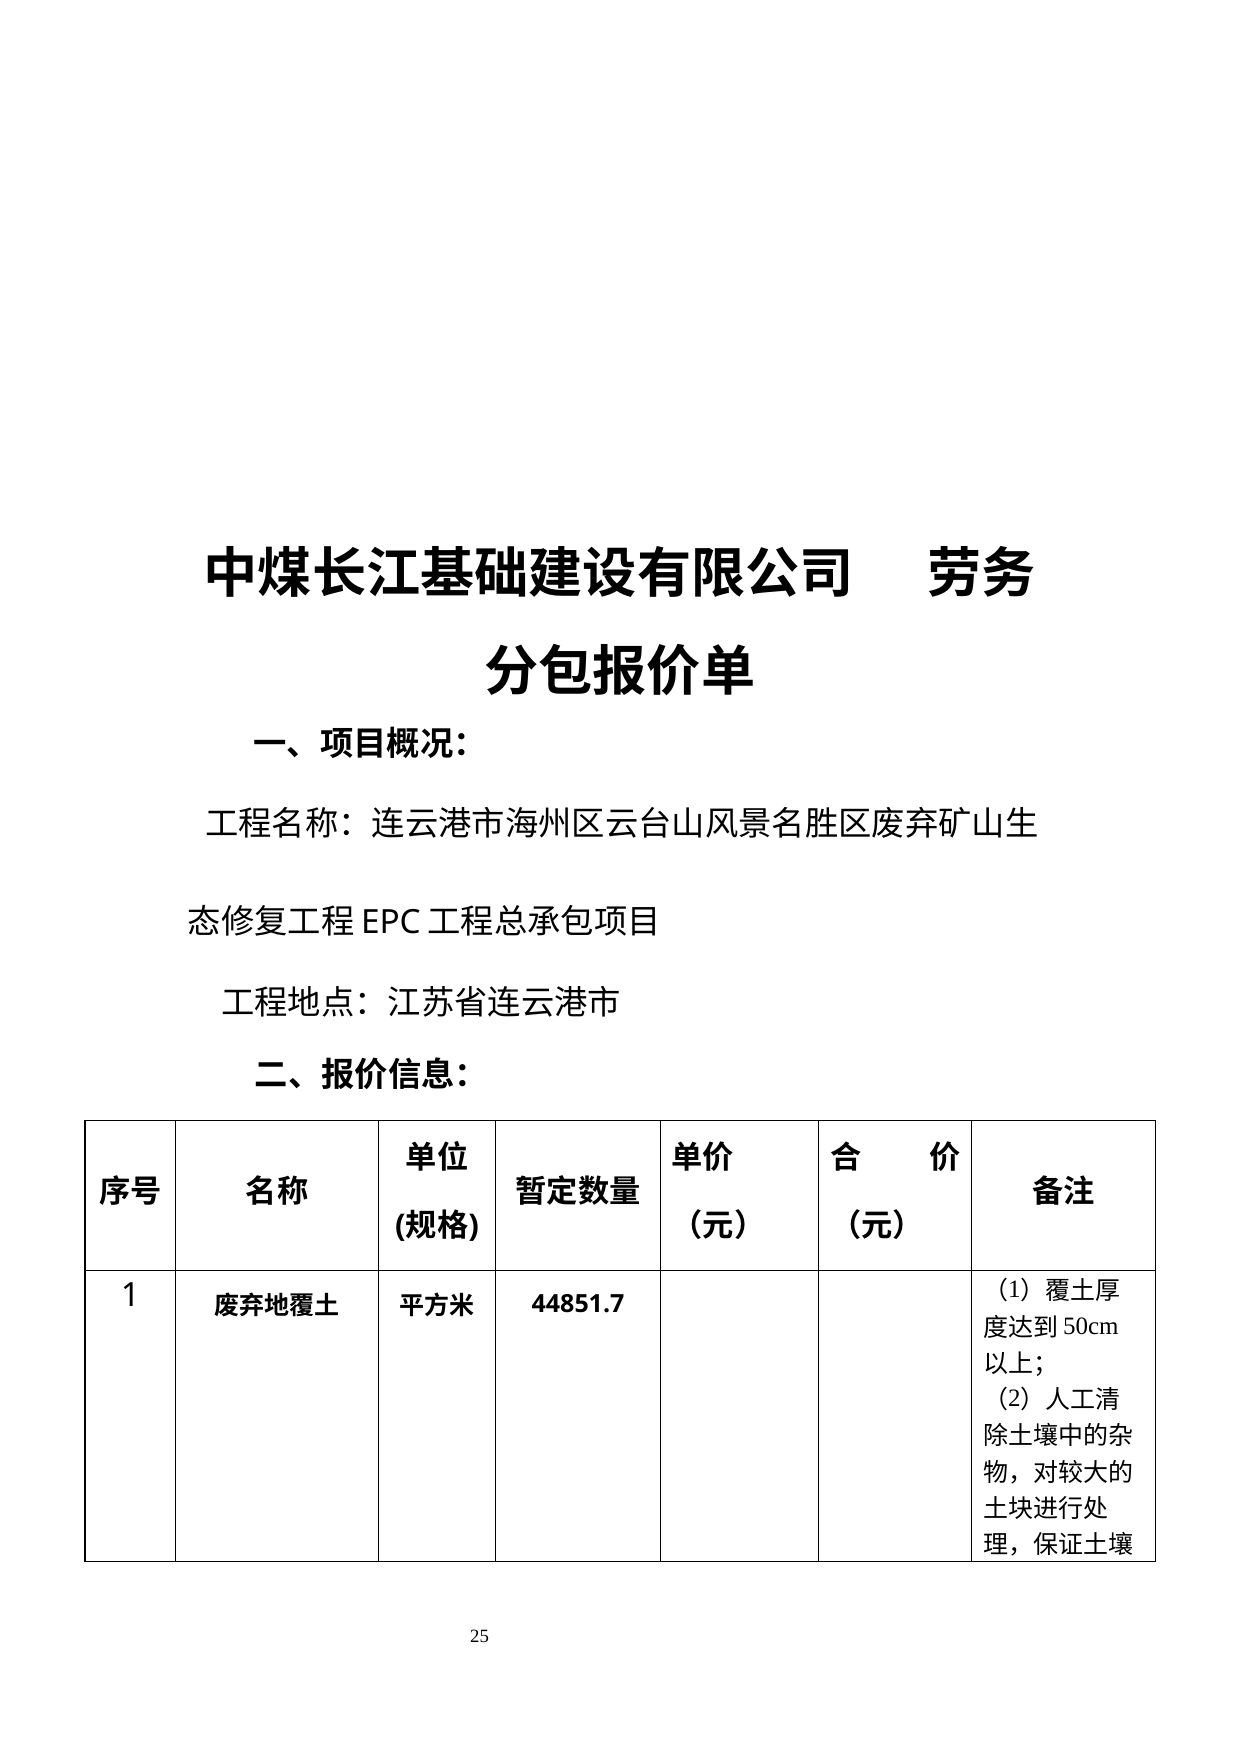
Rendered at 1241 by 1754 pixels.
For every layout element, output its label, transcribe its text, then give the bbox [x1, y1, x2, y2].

list 工程地点：江苏省连云港市 [187, 976, 1053, 1024]
table_cell [819, 1271, 971, 1561]
table_cell 44851.7 [496, 1271, 660, 1561]
table_header 序号 [86, 1121, 175, 1270]
table_cell [661, 1271, 818, 1561]
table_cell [972, 1271, 1155, 1561]
text 工程名称：连云港市海州区云台山风景名胜区废弃矿山生态修复工程EPC工程总承包项目 [187, 789, 1053, 951]
list 一、项目概况： [253, 717, 1053, 765]
table_header 单价（元） [661, 1121, 818, 1270]
table_cell 1 [86, 1271, 175, 1561]
list 报价信息： [187, 1048, 1053, 1096]
table_header 合价（元） [819, 1121, 971, 1270]
table_header 单位(规格) [379, 1121, 495, 1270]
table_header 备注 [972, 1121, 1155, 1270]
table_header 名称 [176, 1121, 378, 1270]
table_header 暂定数量 [496, 1121, 660, 1270]
table_cell 废弃地覆土 [176, 1271, 378, 1561]
table_cell 平方米 [379, 1271, 495, 1561]
text 中煤长江基础建设有限公司 劳务分包报价单 [187, 521, 1052, 716]
